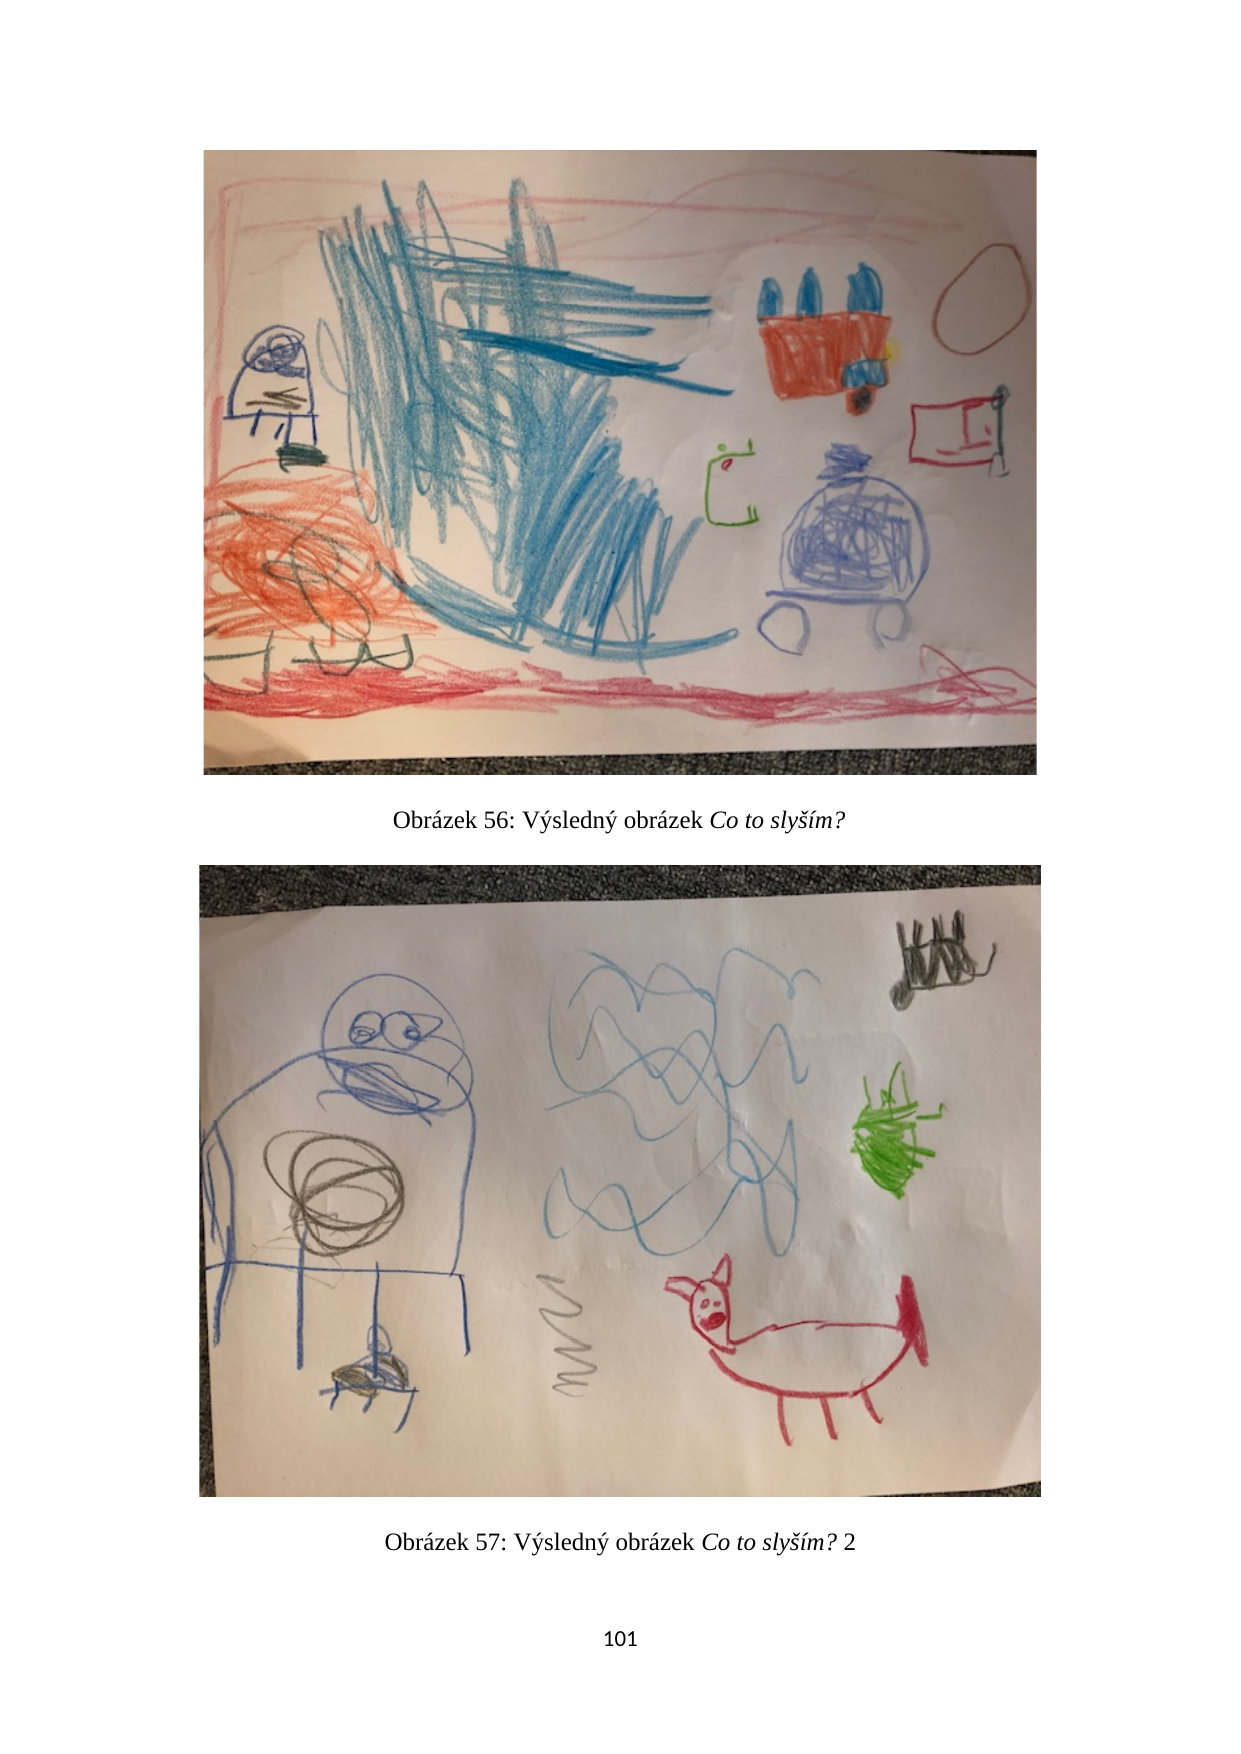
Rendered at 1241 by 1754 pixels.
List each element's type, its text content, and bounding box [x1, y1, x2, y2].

text Obrázek 56: Výsledný obrázek Co to slyším? [150, 806, 1090, 834]
picture [199, 865, 1041, 1497]
text Obrázek 57: Výsledný obrázek Co to slyším? 2 [150, 1527, 1090, 1556]
picture [203, 150, 1037, 775]
